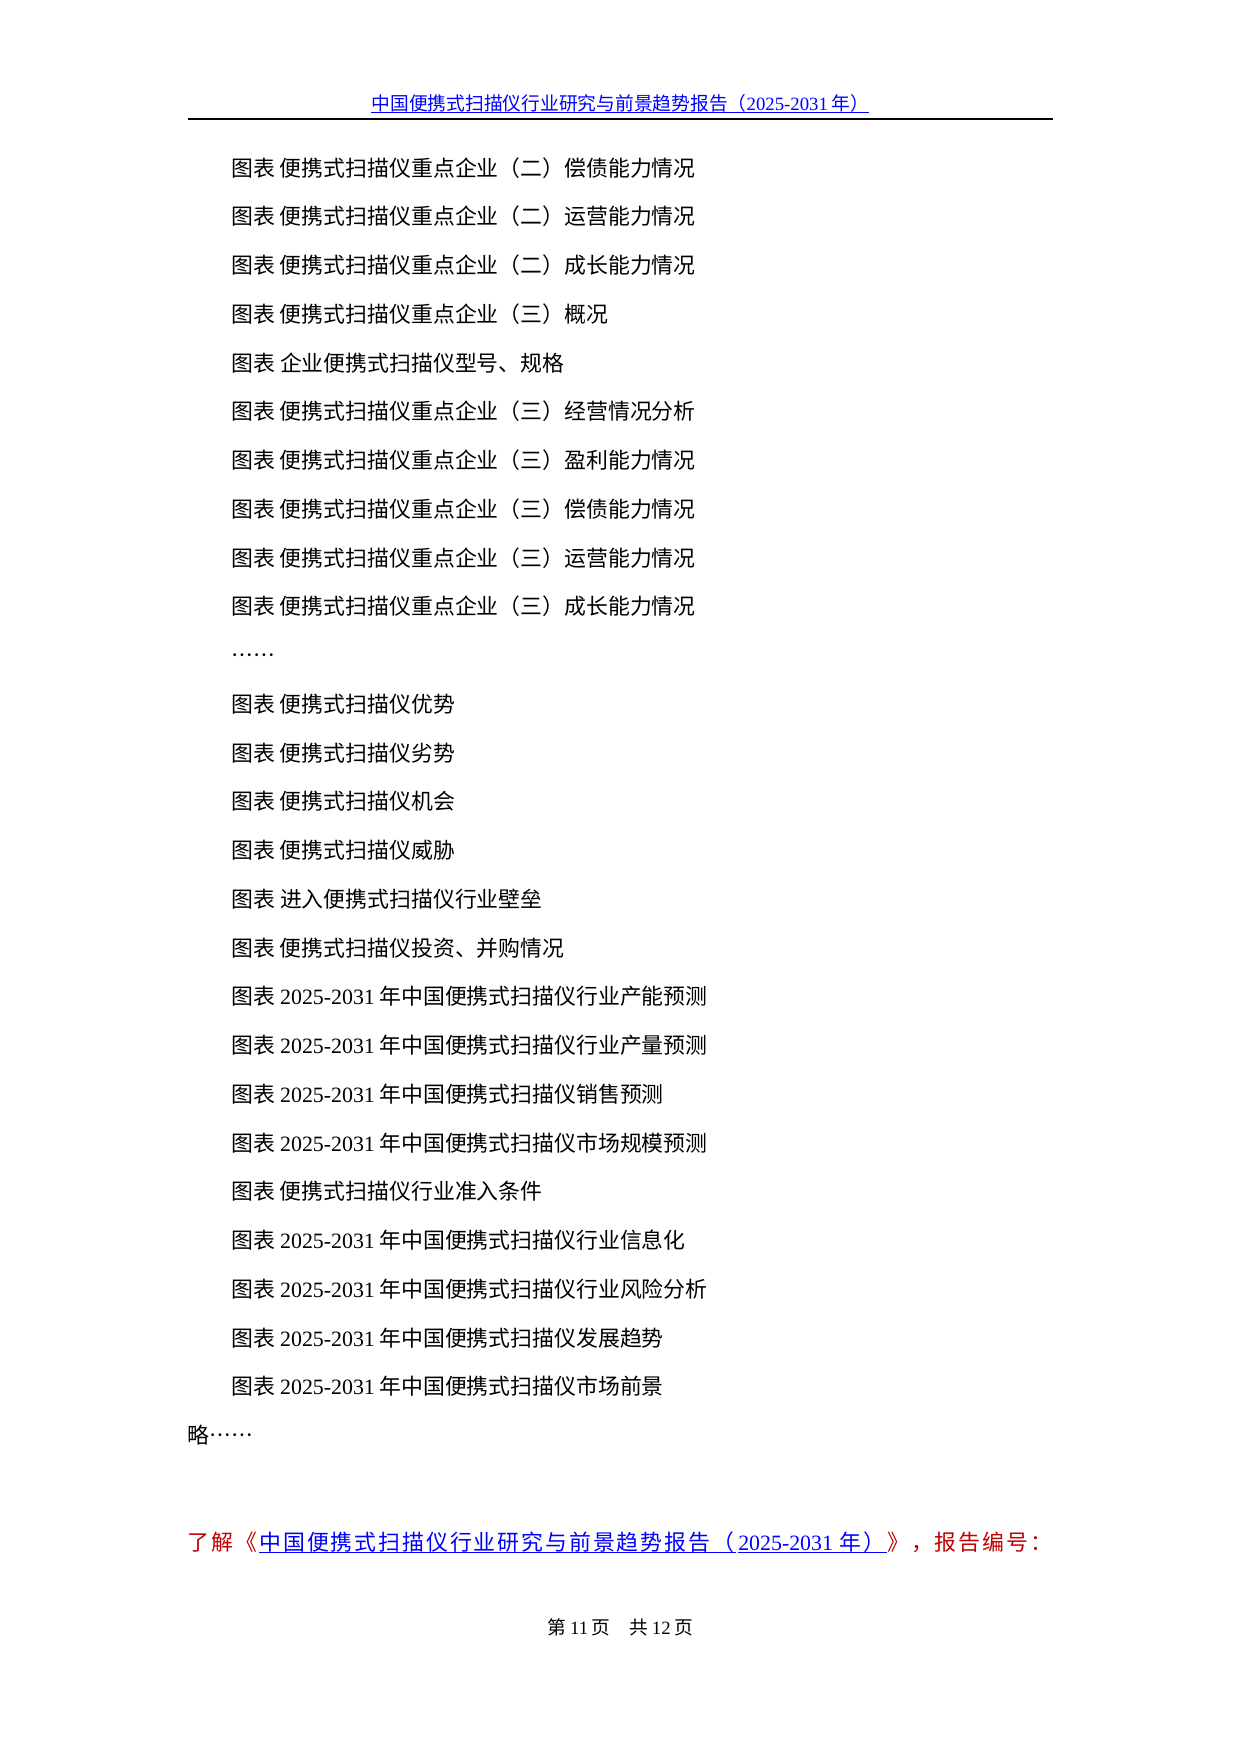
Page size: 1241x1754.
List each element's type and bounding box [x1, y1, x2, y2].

text [187, 150, 1053, 1450]
text [187, 1524, 1053, 1557]
